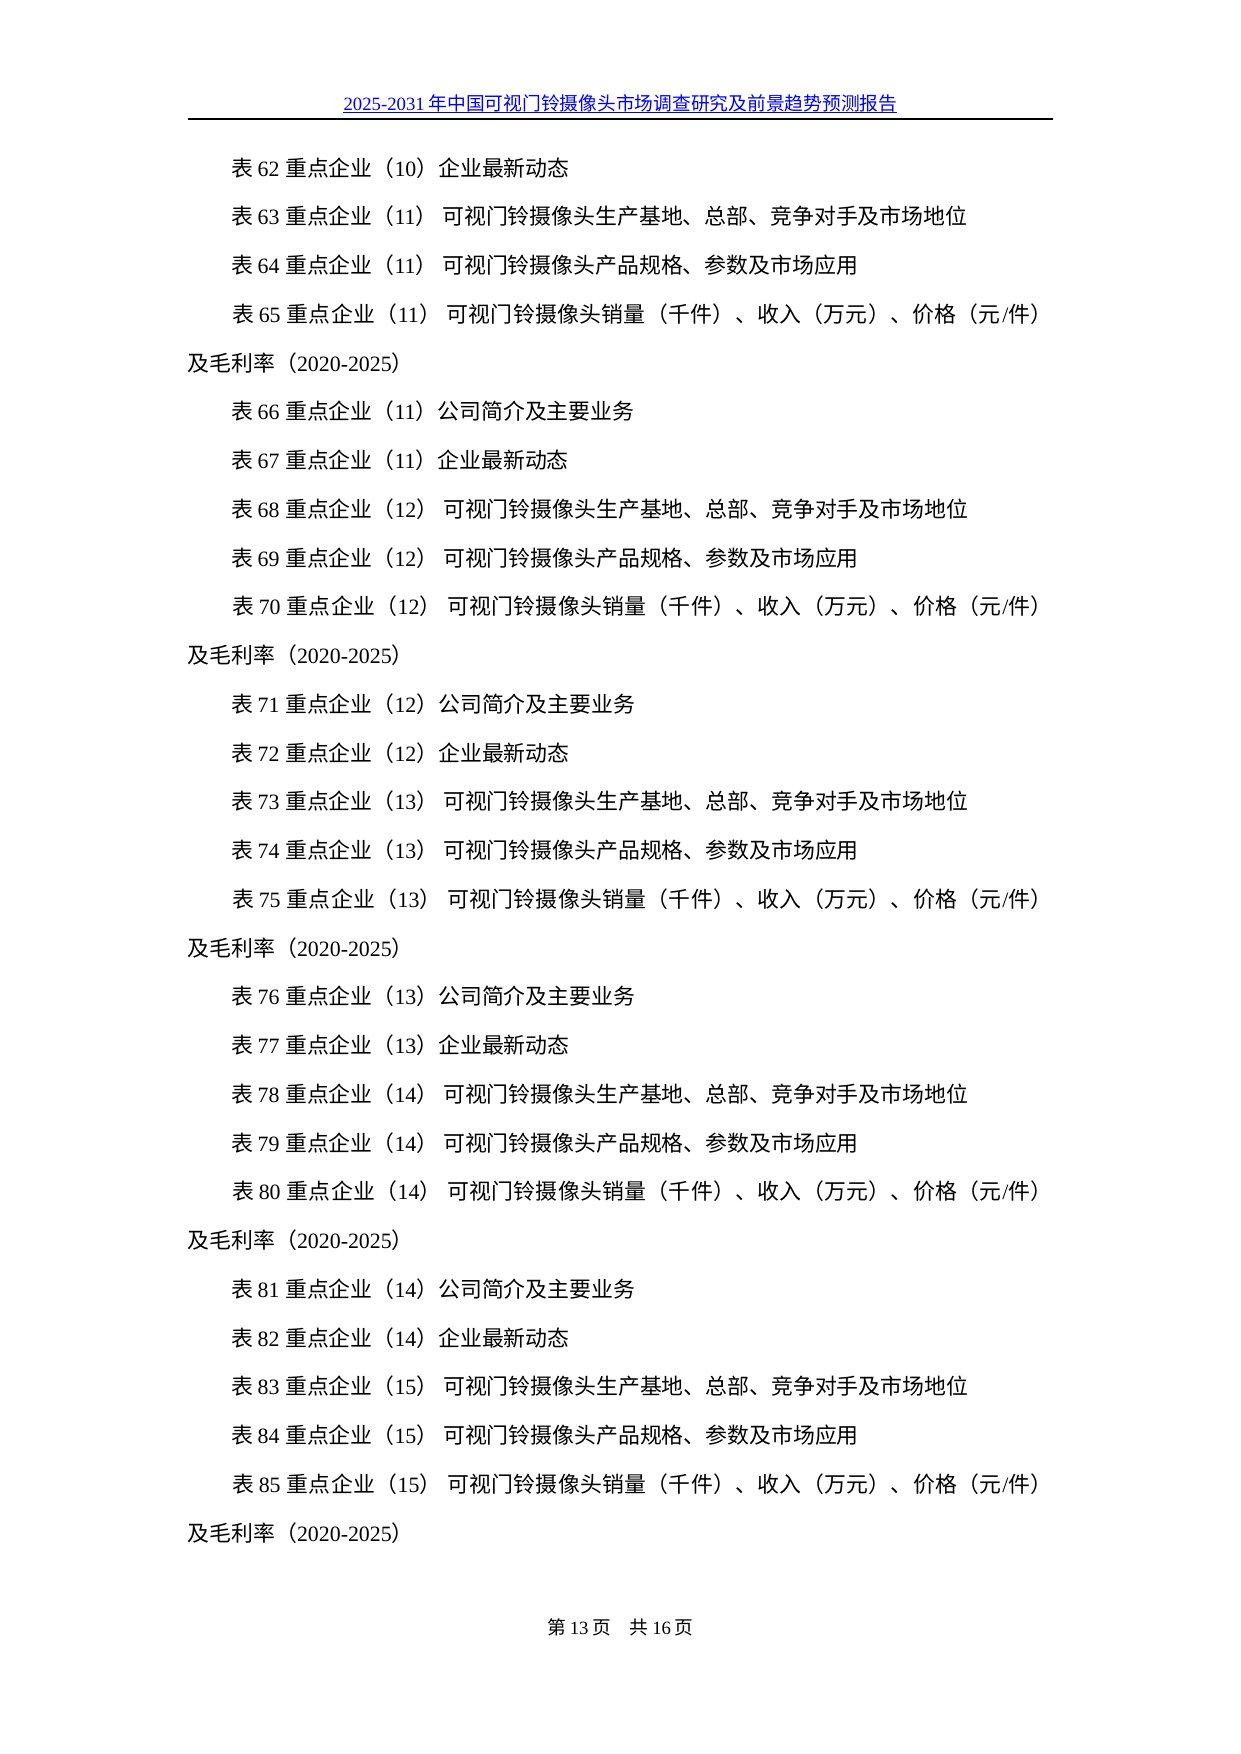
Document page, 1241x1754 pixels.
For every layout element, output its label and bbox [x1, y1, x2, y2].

text [187, 150, 1053, 1548]
